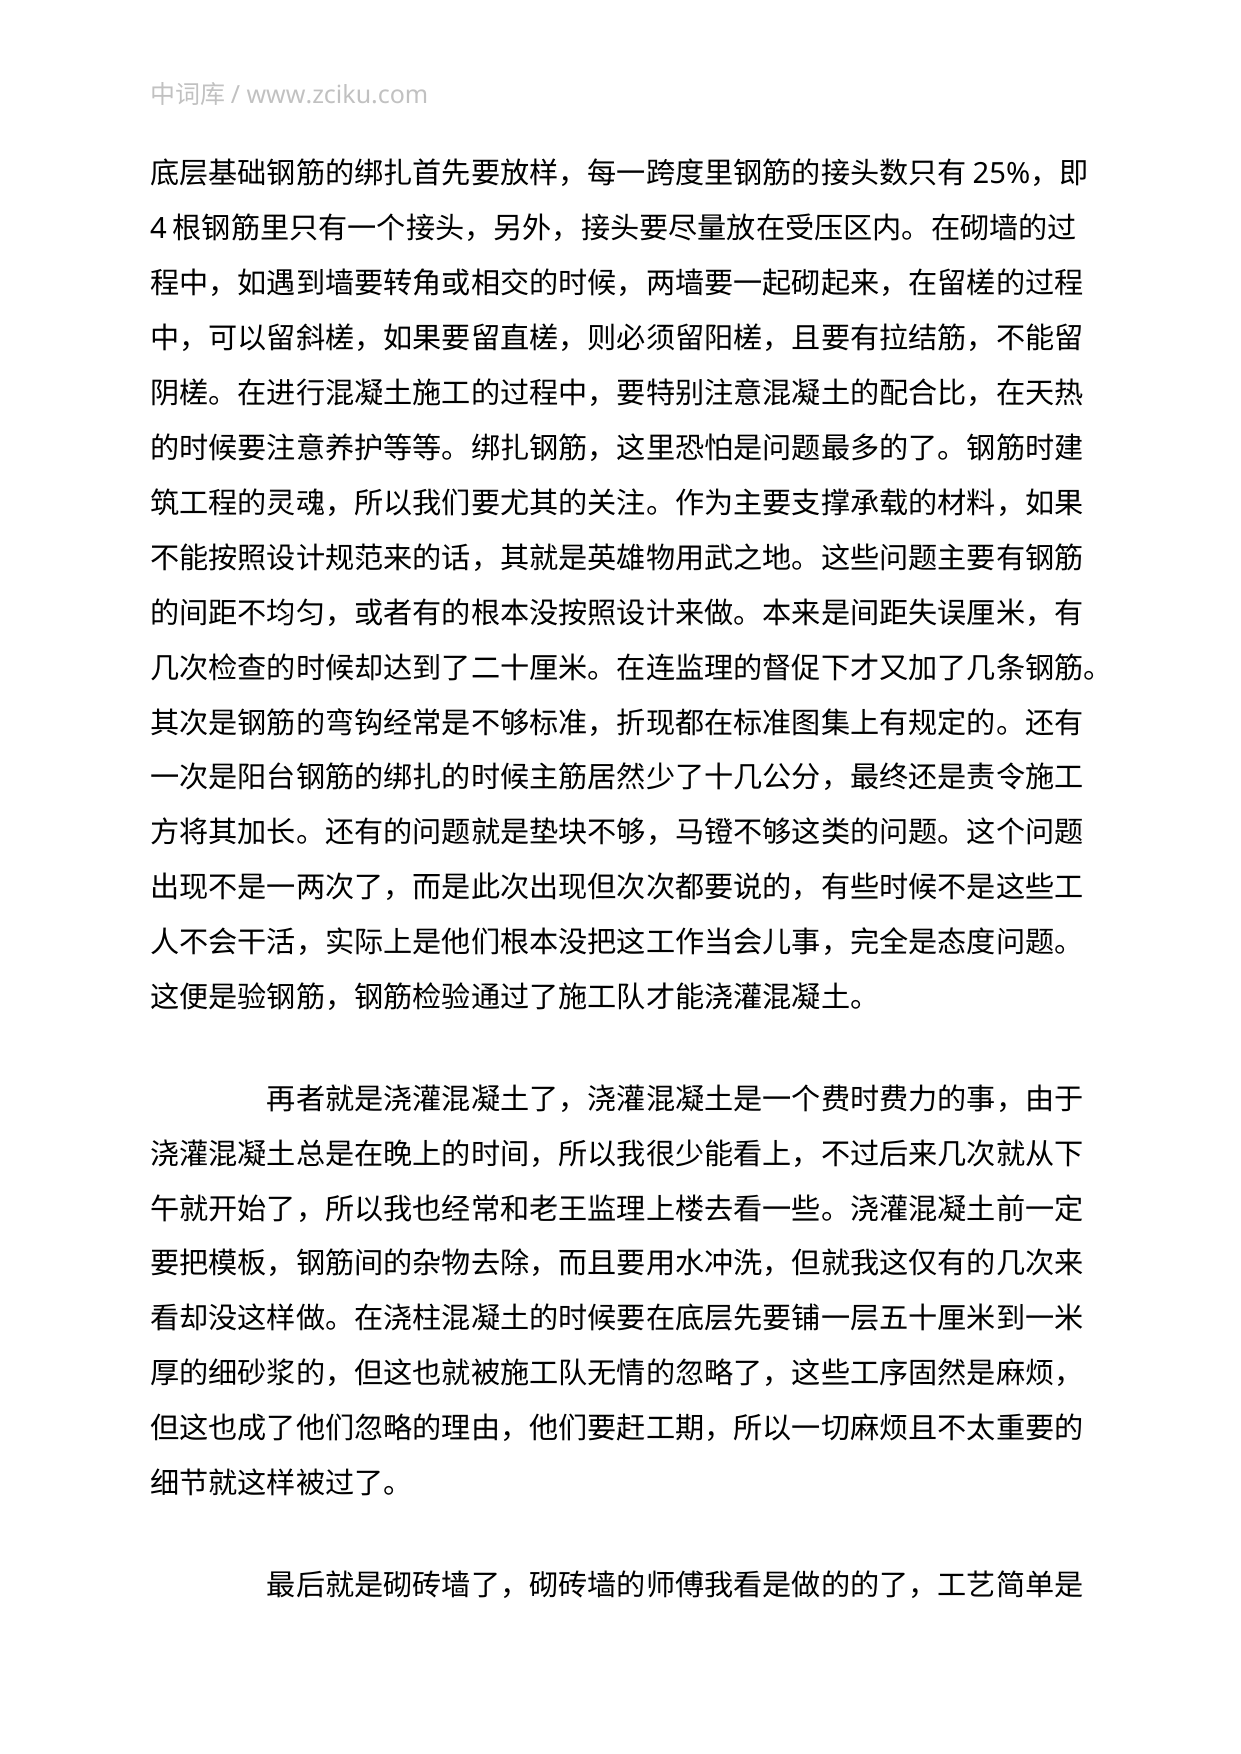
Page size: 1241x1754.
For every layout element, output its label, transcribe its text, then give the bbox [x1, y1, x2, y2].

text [150, 150, 1090, 1016]
text 再者就是浇灌混凝土了，浇灌混凝土是一个费时费力的事，由于浇灌混凝土总是在晚上的时间，所以我很少能看上，不过后来几次就从下午就开始了，所以我也经常和老王监理上楼去看一些。浇灌混凝土前一定要把模板，钢筋间的杂物去除，而且要用水冲洗，但就我这仅有的几次来看却没这样做。在浇柱混凝土的时候要在底层先要铺一层五十厘米到一米厚的细砂浆的，但这也就被施工队无情的忽略了，这些工序固然是麻烦，但这也成了他们忽略的理由，他们要赶工期，所以一切麻烦且不太重要的细节就这样被过了。 [150, 1075, 1090, 1502]
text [150, 1561, 1090, 1604]
